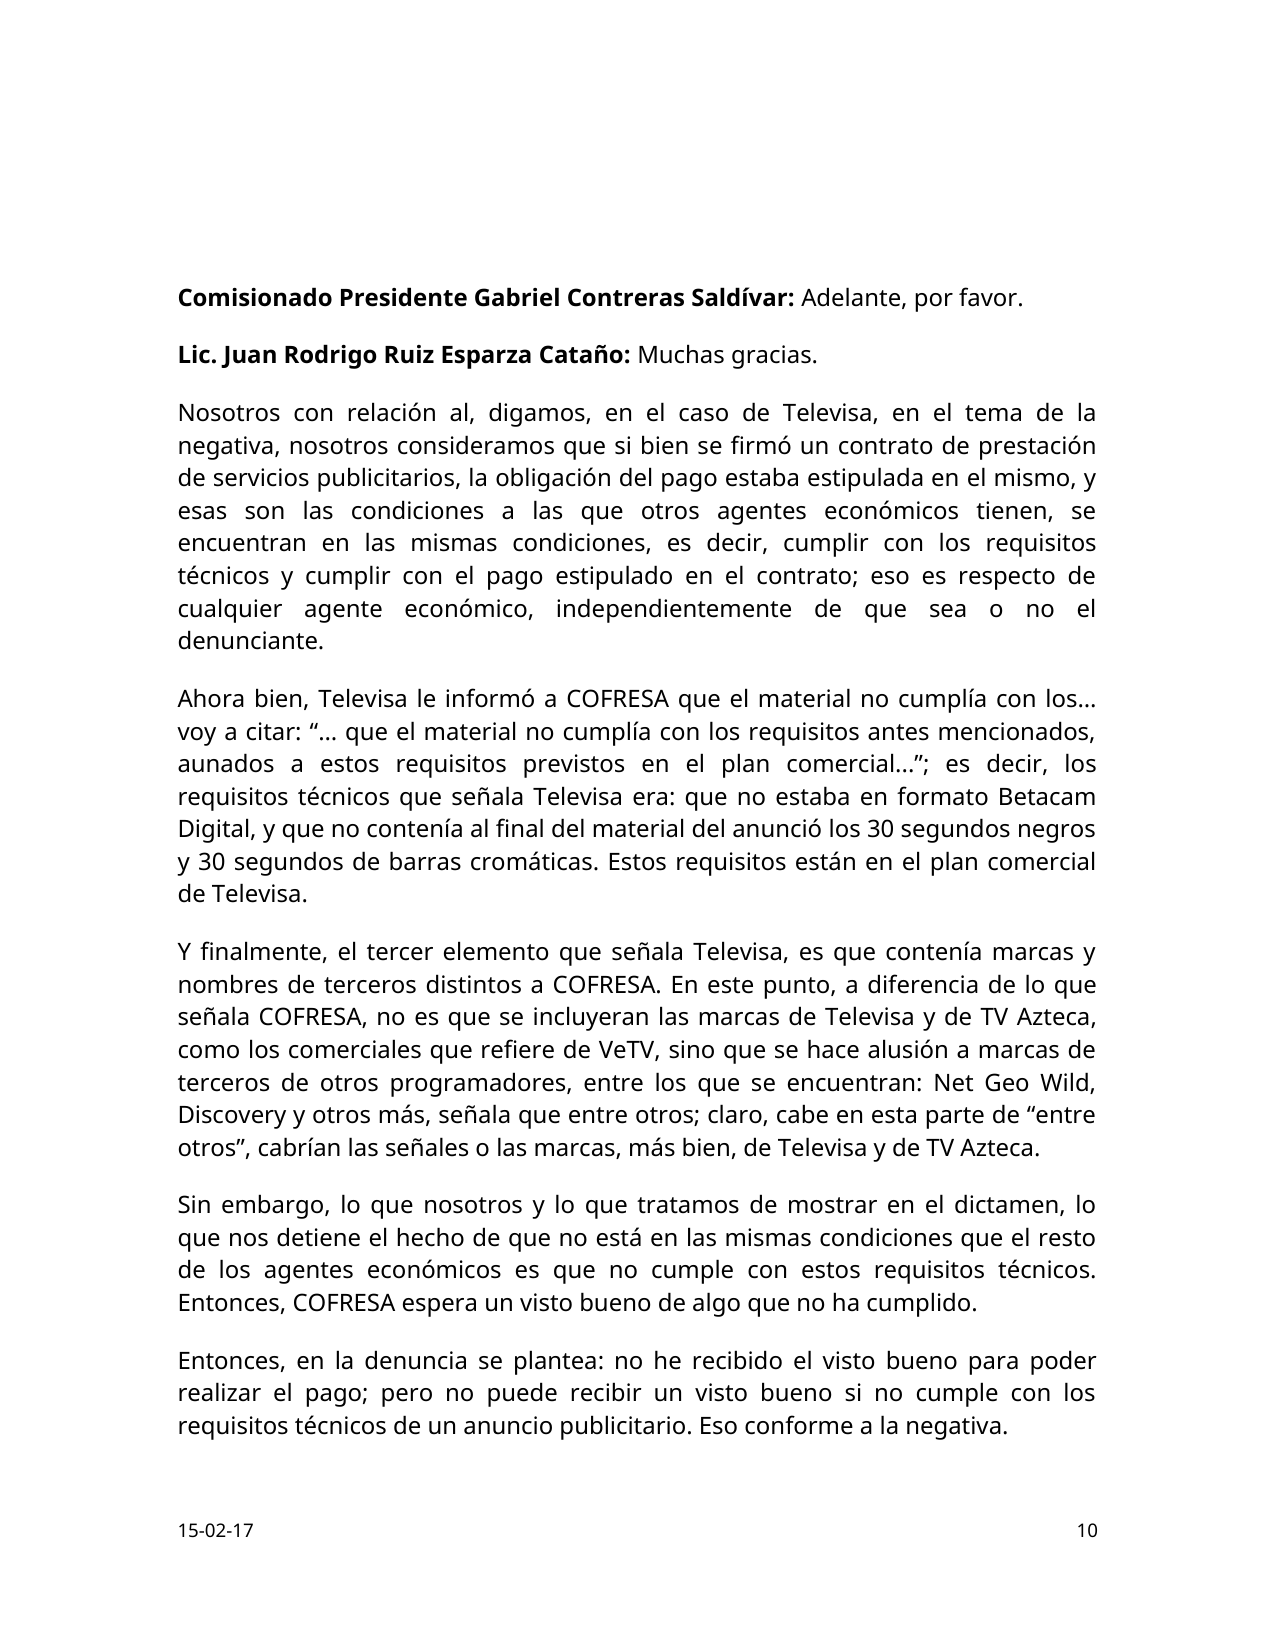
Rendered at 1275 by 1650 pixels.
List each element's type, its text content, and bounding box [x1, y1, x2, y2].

text Comisionado Presidente Gabriel Contreras Saldívar: Adelante, por favor. [177, 281, 1098, 313]
text Y finalmente, el tercer elemento que señala Televisa, es que contenía marcas y nombres de terceros distintos a COFRESA. En este punto, a diferencia de lo que señala COFRESA, no es que se incluyeran las marcas de Televisa y de TV Azteca, como los comerciales que refiere de VeTV, sino que se hace alusión a marcas de terceros de otros programadores, entre los que se encuentran: Net Geo Wild, Discovery y otros más, señala que entre otros; claro, cabe en esta parte de “entre otros”, cabrían las señales o las marcas, más bien, de Televisa y de TV Azteca. [177, 935, 1098, 1163]
text Sin embargo, lo que nosotros y lo que tratamos de mostrar en el dictamen, lo que nos detiene el hecho de que no está en las mismas condiciones que el resto de los agentes económicos es que no cumple con estos requisitos técnicos. Entonces, COFRESA espera un visto bueno de algo que no ha cumplido. [177, 1188, 1098, 1318]
text Nosotros con relación al, digamos, en el caso de Televisa, en el tema de la negativa, nosotros consideramos que si bien se firmó un contrato de prestación de servicios publicitarios, la obligación del pago estaba estipulada en el mismo, y esas son las condiciones a las que otros agentes económicos tienen, se encuentran en las mismas condiciones, es decir, cumplir con los requisitos técnicos y cumplir con el pago estipulado en el contrato; eso es respecto de cualquier agente económico, independientemente de que sea o no el denunciante. [177, 396, 1098, 657]
text Lic. Juan Rodrigo Ruiz Esparza Cataño: Muchas gracias. [177, 338, 1098, 371]
text Ahora bien, Televisa le informó a COFRESA que el material no cumplía con los… voy a citar: “… que el material no cumplía con los requisitos antes mencionados, aunados a estos requisitos previstos en el plan comercial...”; es decir, los requisitos técnicos que señala Televisa era: que no estaba en formato Betacam Digital, y que no contenía al final del material del anunció los 30 segundos negros y 30 segundos de barras cromáticas. Estos requisitos están en el plan comercial de Televisa. [177, 682, 1098, 910]
text Entonces, en la denuncia se plantea: no he recibido el visto bueno para poder realizar el pago; pero no puede recibir un visto bueno si no cumple con los requisitos técnicos de un anuncio publicitario. Eso conforme a la negativa. [177, 1343, 1098, 1441]
